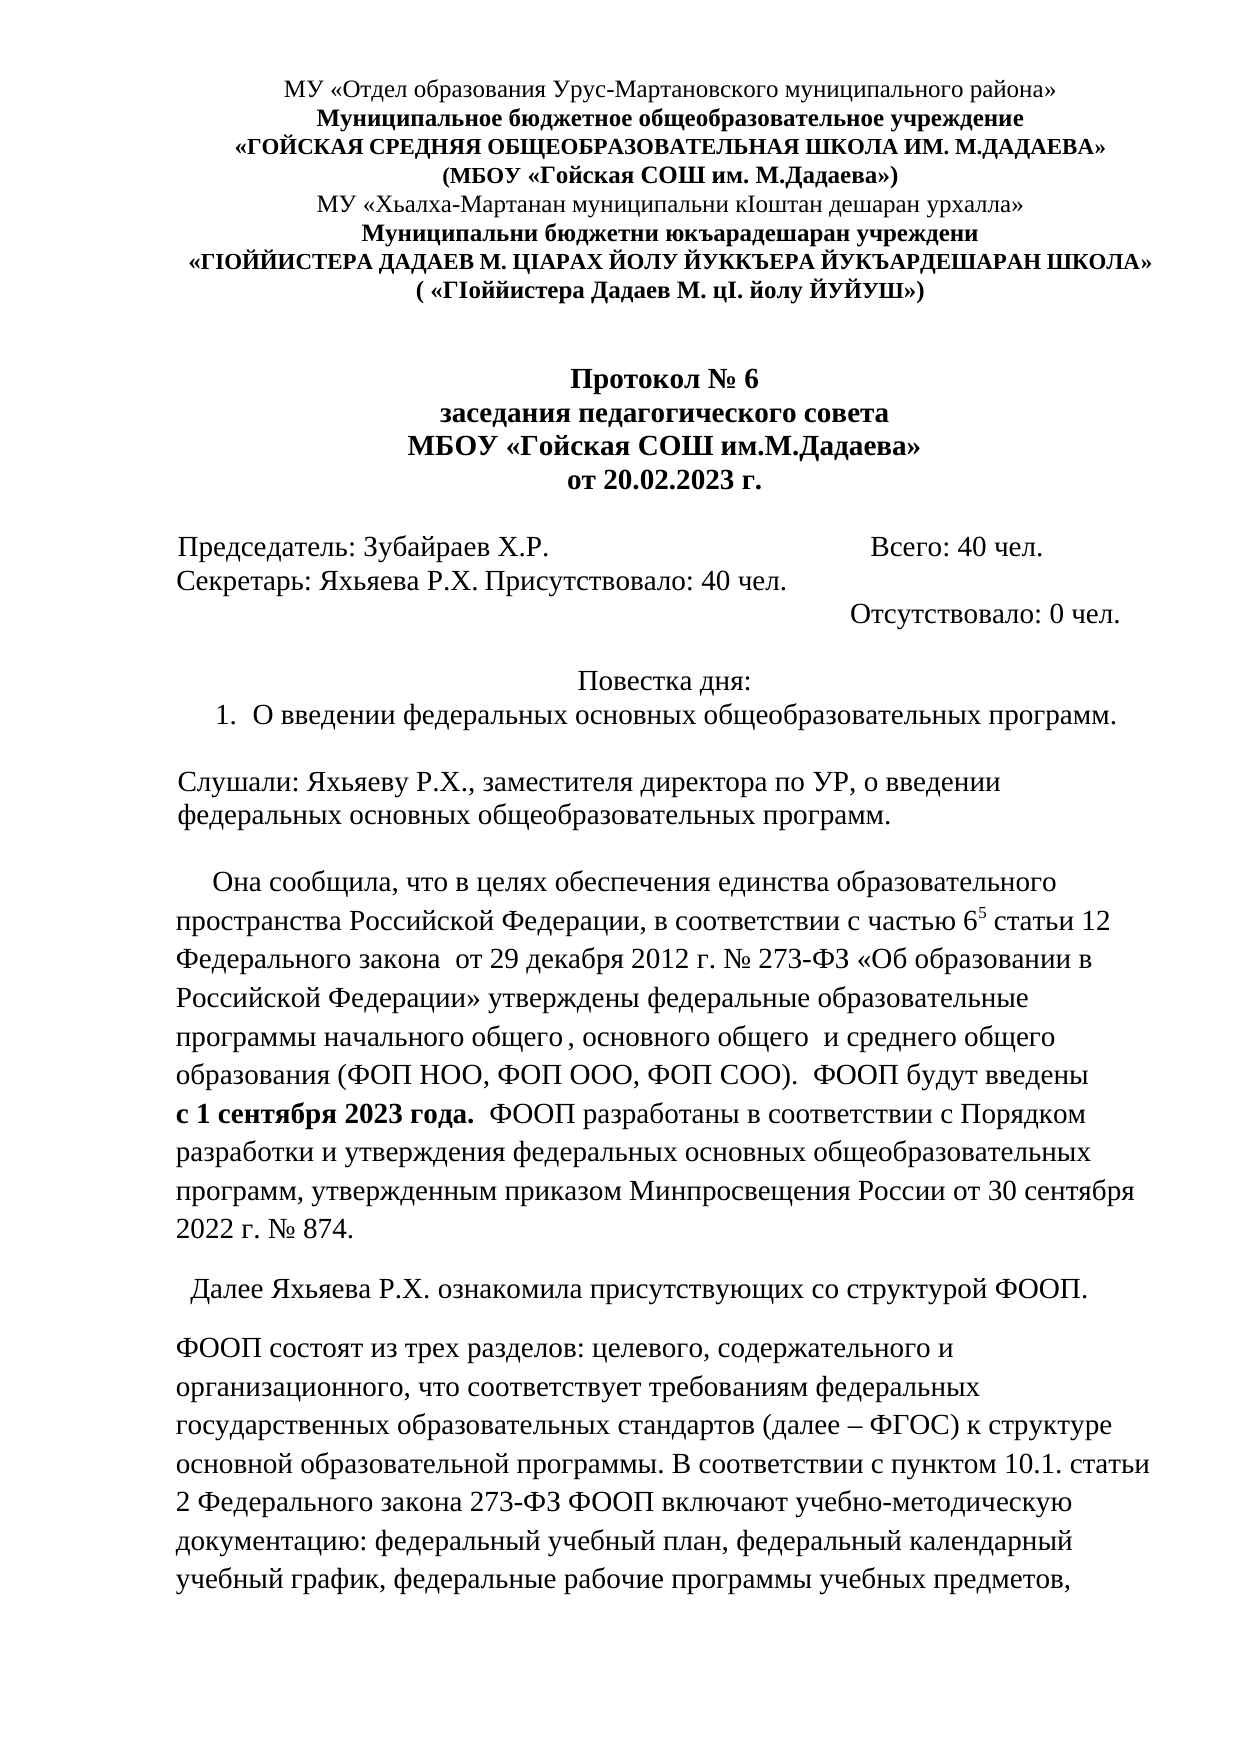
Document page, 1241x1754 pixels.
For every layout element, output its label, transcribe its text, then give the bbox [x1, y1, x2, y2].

text «ГIОЙЙИСТЕРА ДАДАЕВ М. ЦIАРАХ ЙОЛУ ЙУККЪЕРА ЙУКЪАРДЕШАРАН ШКОЛА» [177, 246, 1163, 275]
text ( «ГIоййистера Дадаев М. цI. йолу ЙУЙУШ») [177, 275, 1163, 304]
text (МБОУ «Гойская СОШ им. М.Дадаева») [177, 160, 1163, 189]
text Председатель: Зубайраев Х.Р. Всего: 40 чел. [177, 529, 1152, 563]
text Слушали: Яхьяеву Р.Х., заместителя директора по УР, о введении федеральных основных общеобразовательных программ. [177, 764, 1152, 831]
text Далее Яхьяева Р.Х. ознакомила присутствующих со структурой ФООП. [176, 1271, 1152, 1304]
list О введении федеральных основных общеобразовательных программ. [215, 697, 1152, 730]
text Муниципальни бюджетни юкъарадешаран учреждени [177, 218, 1163, 246]
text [176, 1330, 1152, 1595]
text Она сообщила, что в целях обеспечения единства образовательного пространства Российской Федерации, в соответствии с частью 65 статьи 12 Федерального закона от 29 декабря 2012 г. № 273-ФЗ «Об образовании в Российской Федерации» утверждены федеральные образовательные программы начального общего , основного общего и среднего общего образования (ФОП НОО, ФОП ООО, ФОП СОО). ФООП будут введены с 1 сентября 2023 года. ФООП разработаны в соответствии с Порядком разработки и утверждения федеральных основных общеобразовательных программ, утвержденным приказом Минпросвещения России от 30 сентября 2022 г. № 874. [176, 864, 1152, 1245]
text Протокол № 6 [177, 361, 1152, 395]
text от 20.02.2023 г. [177, 462, 1152, 496]
text Повестка дня: [177, 663, 1152, 697]
text Муниципальное бюджетное общеобразовательное учреждение [177, 103, 1163, 131]
text Отсутствовало: 0 чел. [177, 596, 1152, 630]
text МУ «Хьалха-Мартанан муниципальни кIоштан дешаран урхалла» [177, 189, 1163, 218]
text «ГОЙСКАЯ СРЕДНЯЯ ОБЩЕОБРАЗОВАТЕЛЬНАЯ ШКОЛА ИМ. М.ДАДАЕВА» [177, 131, 1163, 160]
text Секретарь: Яхьяева Р.Х. Присутствовало: 40 чел. [88, 563, 1152, 596]
text МУ «Отдел образования Урус-Мартановского муниципального района» [177, 74, 1163, 103]
text МБОУ «Гойская СОШ им.М.Дадаева» [177, 428, 1152, 462]
text заседания педагогического совета [177, 395, 1152, 428]
